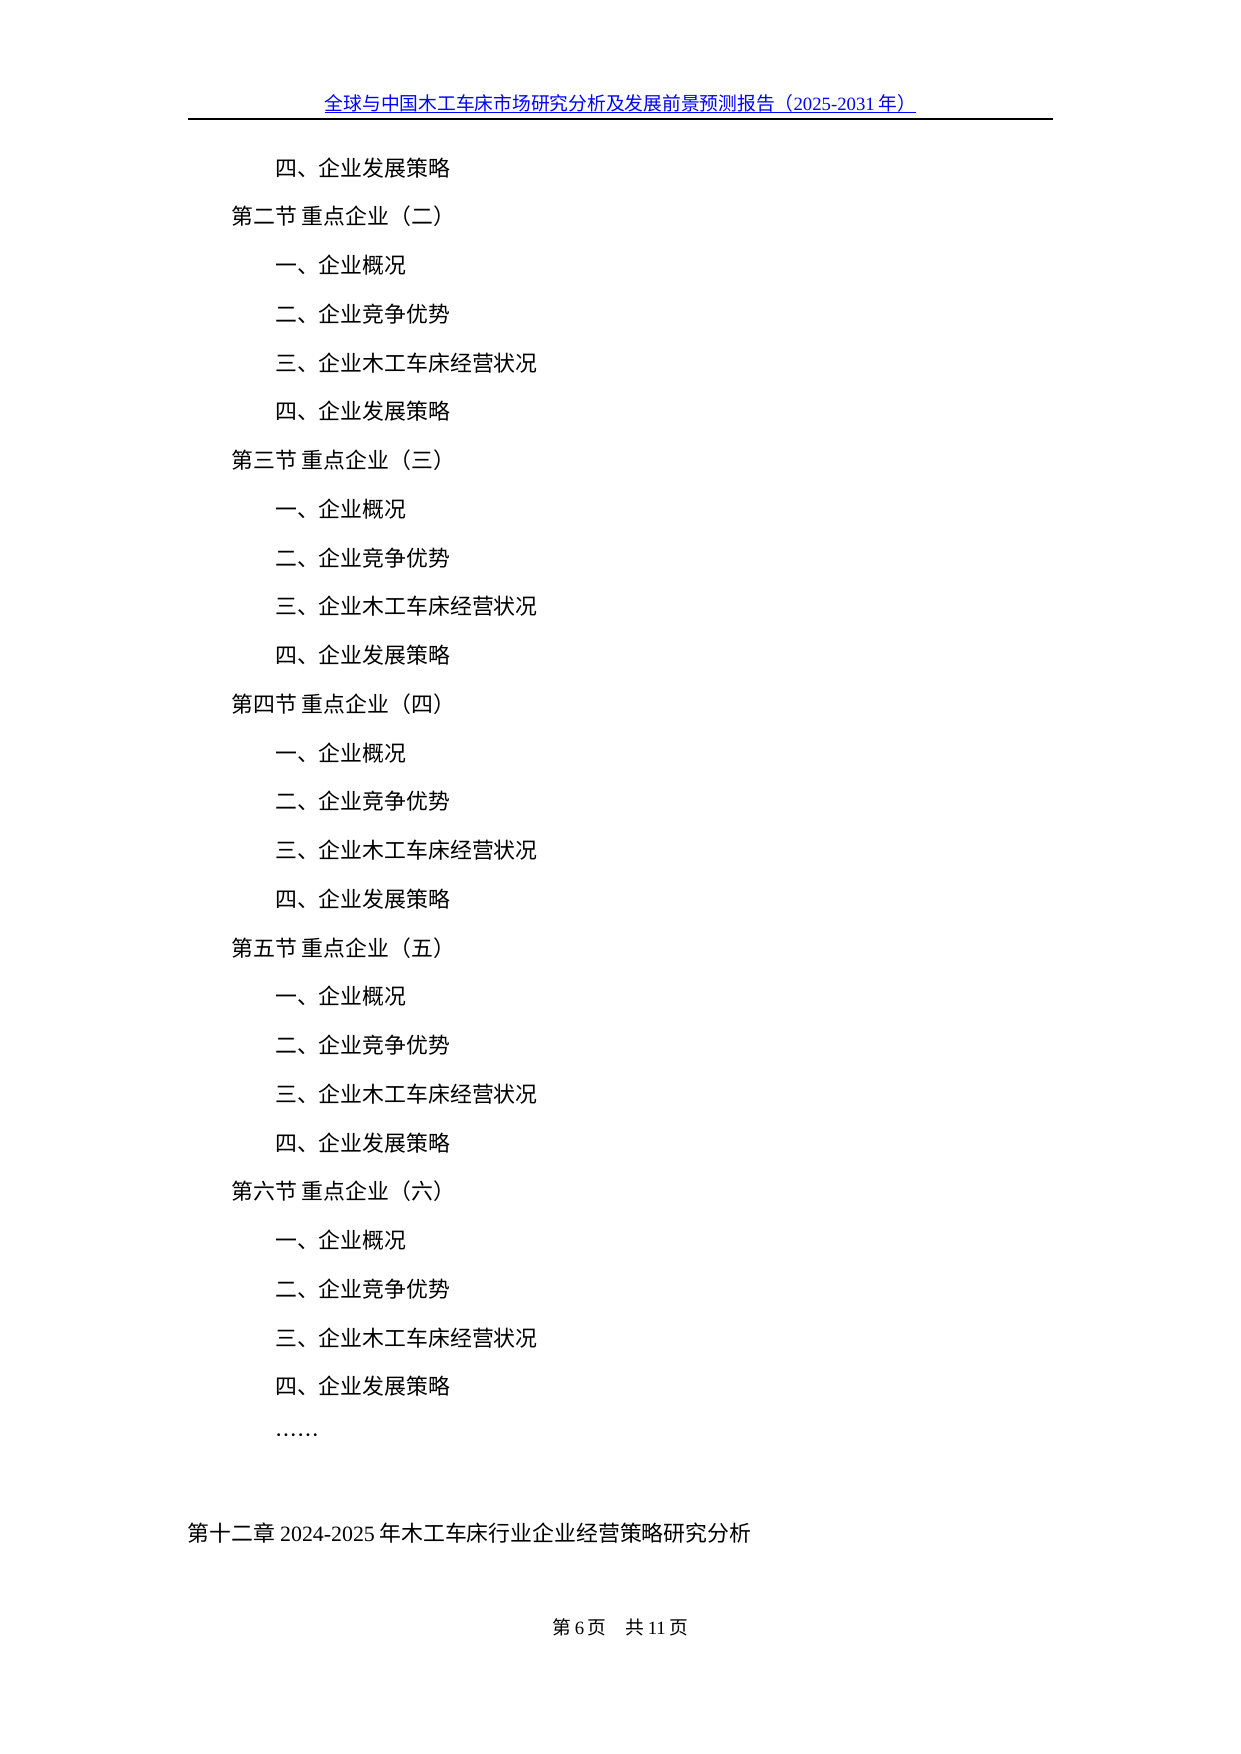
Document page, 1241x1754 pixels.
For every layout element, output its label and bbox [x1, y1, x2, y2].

text [187, 150, 1053, 1548]
